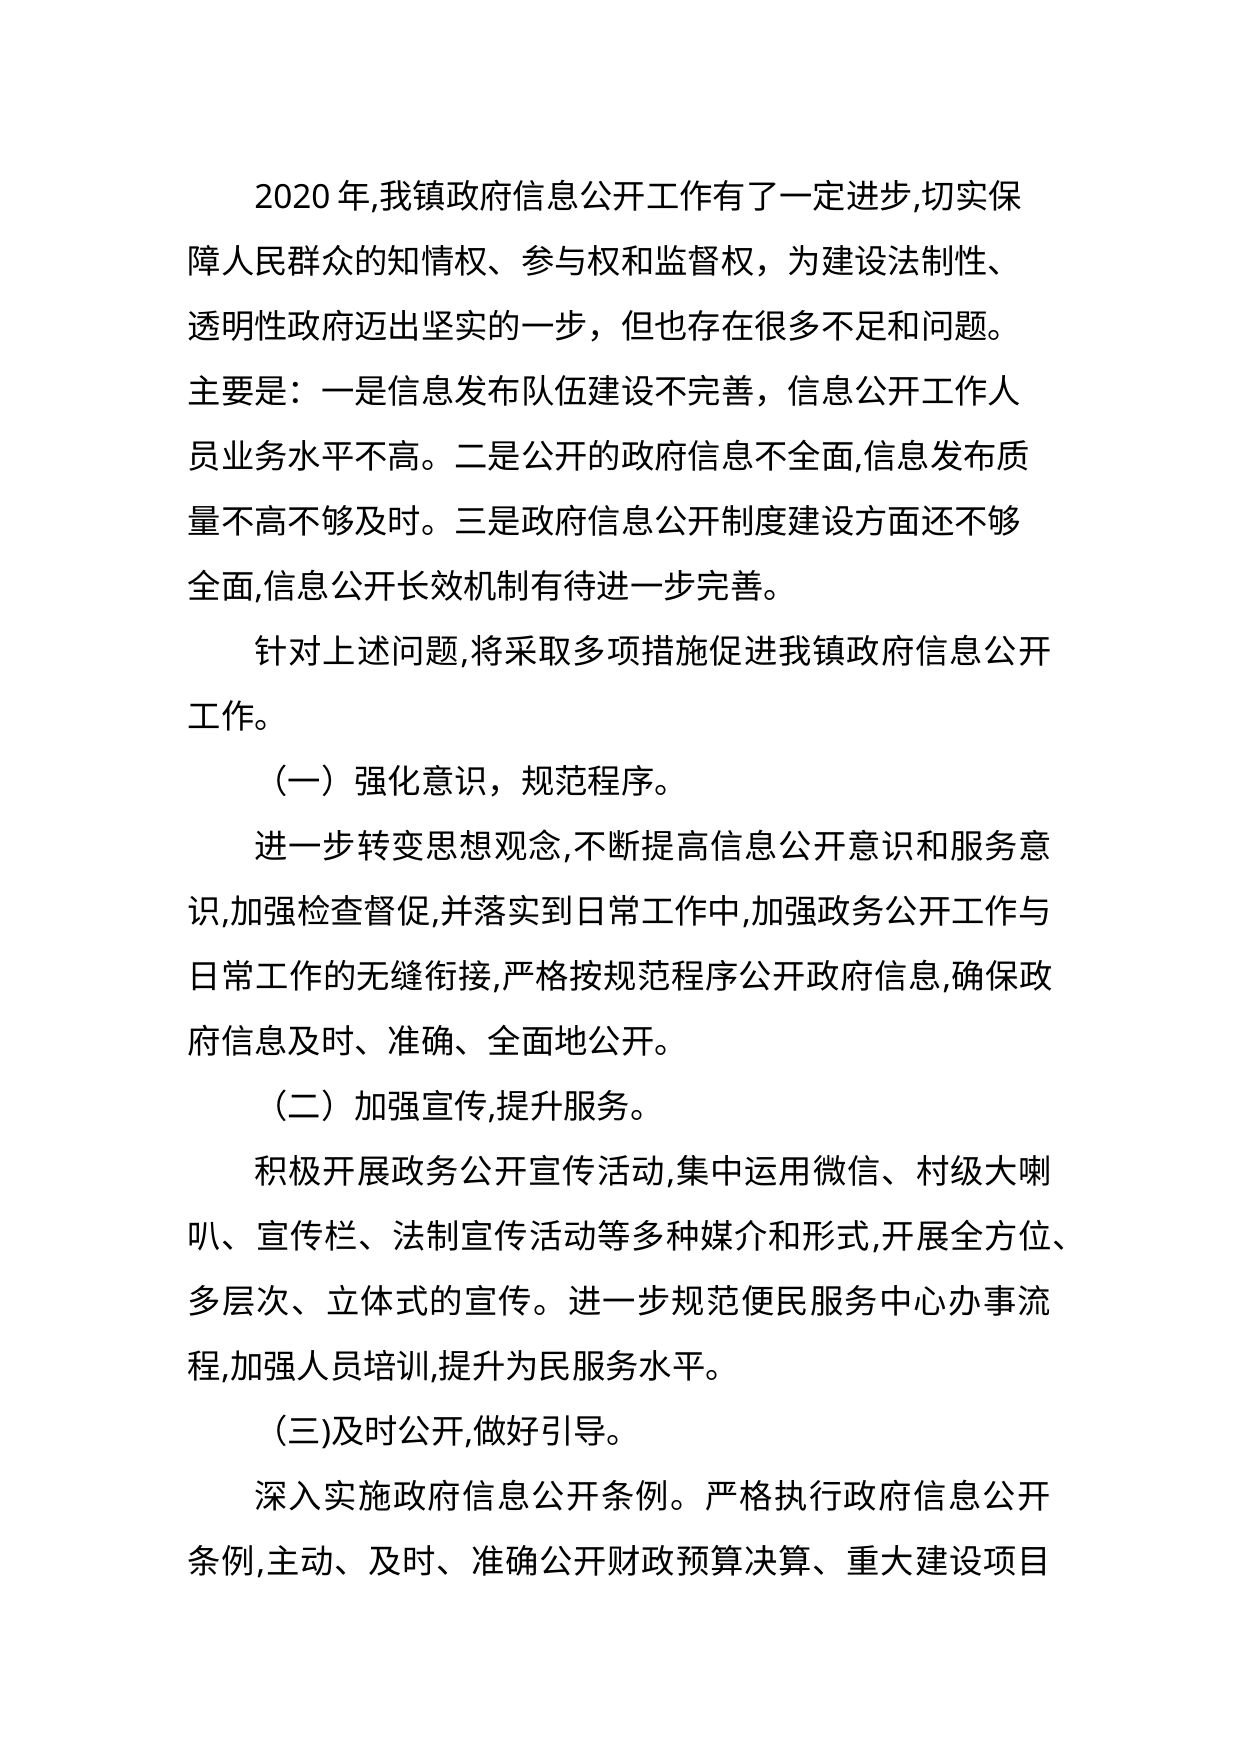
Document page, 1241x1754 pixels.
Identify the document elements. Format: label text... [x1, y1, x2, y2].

text 针对上述问题,将采取多项措施促进我镇政府信息公开工作。 [187, 617, 1053, 747]
text （二）加强宣传,提升服务。 [187, 1072, 1053, 1137]
text 积极开展政务公开宣传活动,集中运用微信、村级大喇叭、宣传栏、法制宣传活动等多种媒介和形式,开展全方位、多层次、立体式的宣传。进一步规范便民服务中心办事流程,加强人员培训,提升为民服务水平。 [187, 1137, 1053, 1397]
text 进一步转变思想观念,不断提高信息公开意识和服务意识,加强检查督促,并落实到日常工作中,加强政务公开工作与日常工作的无缝衔接,严格按规范程序公开政府信息,确保政府信息及时、准确、全面地公开。 [187, 812, 1053, 1072]
text （三)及时公开,做好引导。 [187, 1397, 1053, 1462]
text 2020年,我镇政府信息公开工作有了一定进步,切实保障人民群众的知情权、参与权和监督权，为建设法制性、透明性政府迈出坚实的一步，但也存在很多不足和问题。主要是：一是信息发布队伍建设不完善，信息公开工作人员业务水平不高。二是公开的政府信息不全面,信息发布质量不高不够及时。三是政府信息公开制度建设方面还不够全面,信息公开长效机制有待进一步完善。 [187, 162, 1053, 617]
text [187, 1462, 1053, 1592]
text （一）强化意识，规范程序。 [187, 747, 1053, 812]
